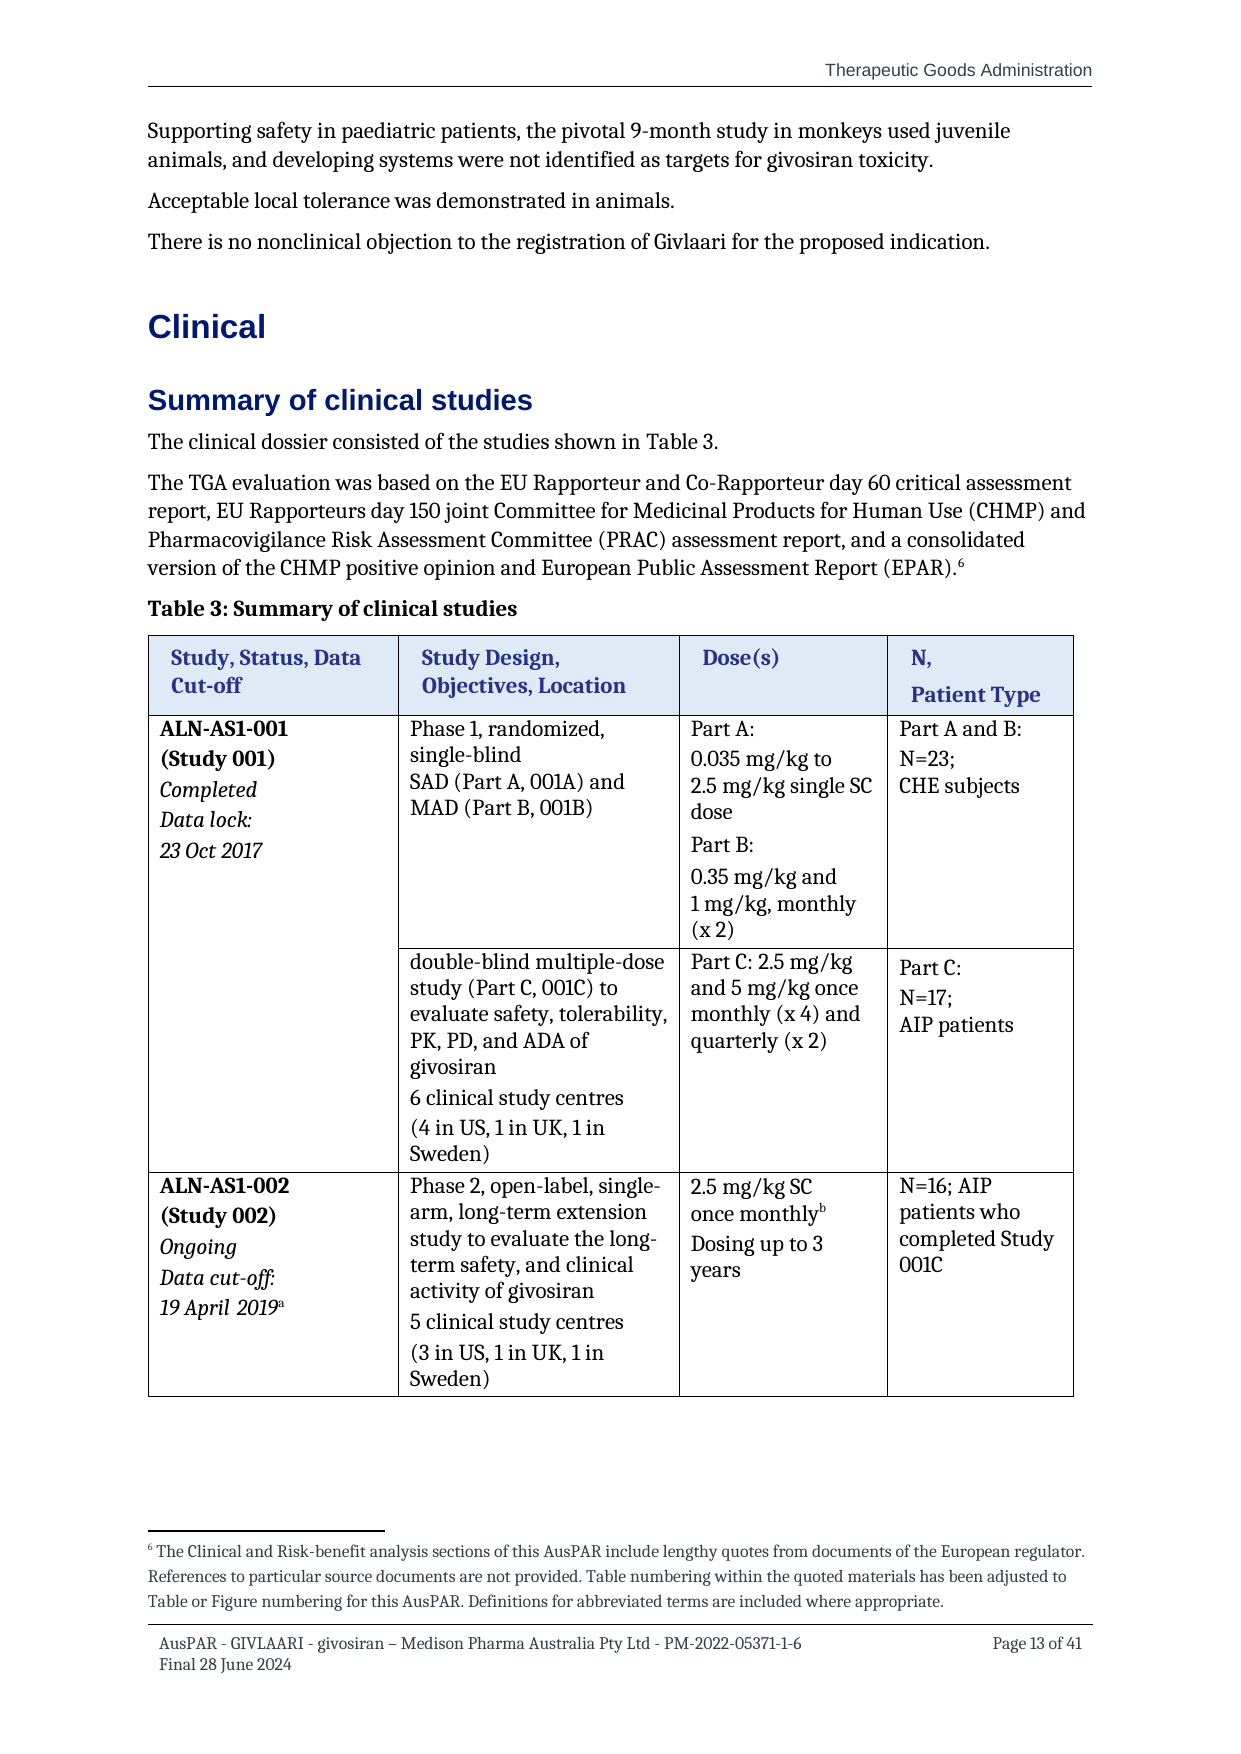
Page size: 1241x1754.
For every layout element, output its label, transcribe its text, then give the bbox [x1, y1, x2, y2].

table_header Dose(s) [680, 636, 887, 715]
table_cell Part C: N=17; AIP patients [888, 949, 1073, 1172]
table_cell N=16; AIP patients who completed Study 001C [888, 1173, 1073, 1396]
table_cell 2.5 mg/kg SC once monthlyb Dosing up to 3 years [680, 1173, 887, 1396]
text The clinical dossier consisted of the studies shown in Table 3. [148, 429, 1092, 455]
table_cell double-blind multiple-dose study (Part C, 001C) to evaluate safety, tolerability, PK, PD, and ADA of givosiran 6 clinical study centres (4 in US, 1 in UK, 1 in Sweden) [399, 949, 679, 1172]
text The TGA evaluation was based on the EU Rapporteur and Co-Rapporteur day 60 critical assessment report, EU Rapporteurs day 150 joint Committee for Medicinal Products for Human Use (CHMP) and Pharmacovigilance Risk Assessment Committee (PRAC) assessment report, and a consolidated version of the CHMP positive opinion and European Public Assessment Report (EPAR). [148, 470, 1092, 581]
text Supporting safety in paediatric patients, the pivotal 9-month study in monkeys used juvenile animals, and developing systems were not identified as targets for givosiran toxicity. [148, 118, 1092, 173]
table_cell Part C: 2.5 mg/kg and 5 mg/kg once monthly (x 4) and quarterly (x 2) [680, 949, 887, 1172]
table_header Study Design, Objectives, Location [399, 636, 679, 715]
table_cell Part A and B: N=23; CHE subjects [888, 716, 1073, 947]
text Acceptable local tolerance was demonstrated in animals. [148, 187, 1092, 214]
subtitle Summary of clinical studies [148, 383, 1092, 416]
table_cell Phase 1, randomized, single-blind SAD (Part A, 001A) and MAD (Part B, 001B) [399, 716, 679, 947]
table_cell Part A: 0.035 mg/kg to 2.5 mg/kg single SC dose Part B: 0.35 mg/kg and 1 mg/kg, monthly (x 2) [680, 716, 887, 947]
text There is no nonclinical objection to the registration of Givlaari for the proposed indication. [148, 228, 1092, 255]
table_cell ALN-AS1-001 (Study 001) Completed Data lock: 23 Oct 2017 [149, 716, 398, 1172]
table_header Study, Status, Data Cut-off [149, 636, 398, 715]
table_header N, Patient Type [888, 636, 1073, 715]
table_cell Phase 2, open-label, single-arm, long-term extension study to evaluate the long-term safety, and clinical activity of givosiran 5 clinical study centres (3 in US, 1 in UK, 1 in Sweden) [399, 1173, 679, 1396]
subtitle Clinical [148, 307, 1092, 345]
table_cell ALN-AS1-002 (Study 002) Ongoing Data cut-off: 19 April 2019a [149, 1173, 398, 1396]
